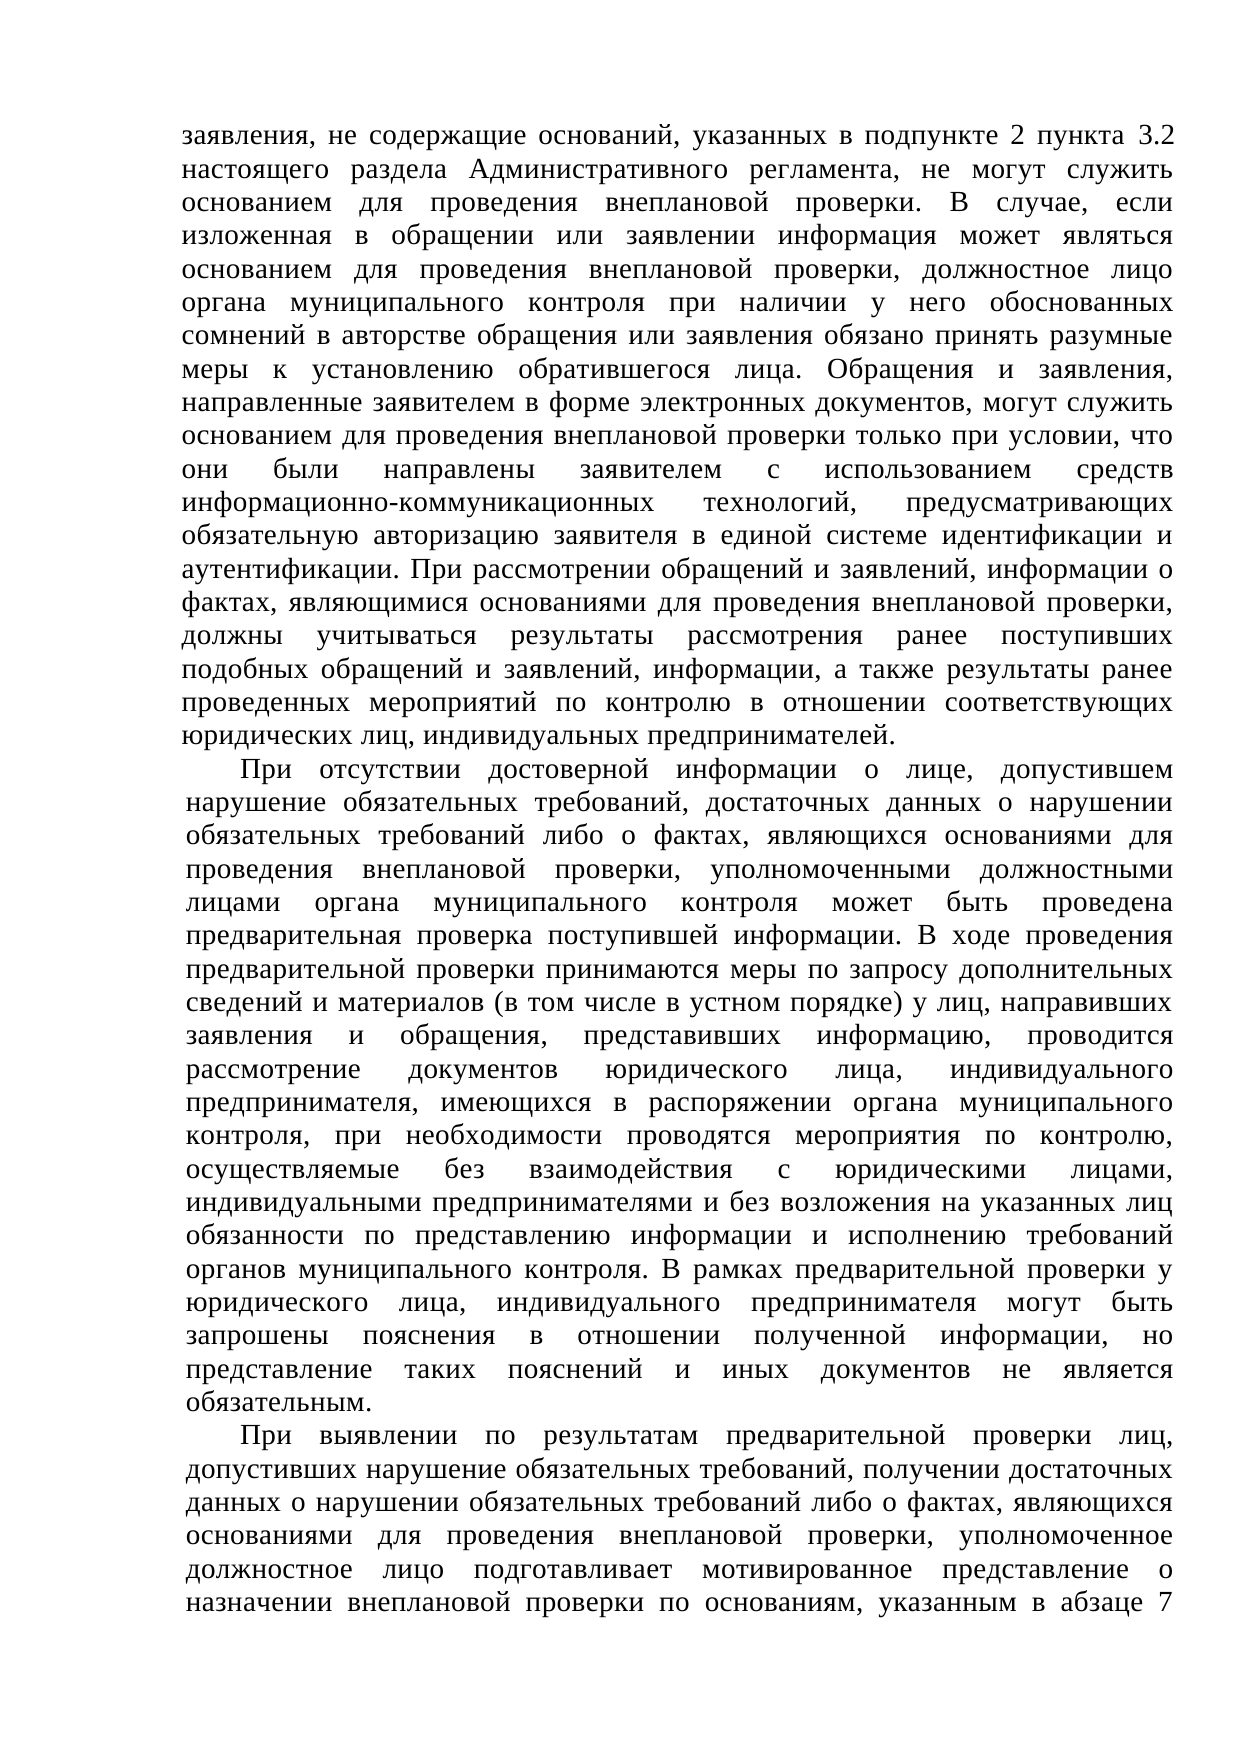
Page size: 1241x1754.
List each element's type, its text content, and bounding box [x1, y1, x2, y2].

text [181, 118, 1175, 751]
text При отсутствии достоверной информации о лице, допустившем нарушение обязательных требований, достаточных данных о нарушении обязательных требований либо о фактах, являющихся основаниями для проведения внеплановой проверки, уполномоченными должностными лицами органа муниципального контроля может быть проведена предварительная проверка поступившей информации. В ходе проведения предварительной проверки принимаются меры по запросу дополнительных сведений и материалов (в том числе в устном порядке) у лиц, направивших заявления и обращения, представивших информацию, проводится рассмотрение документов юридического лица, индивидуального предпринимателя, имеющихся в распоряжении органа муниципального контроля, при необходимости проводятся мероприятия по контролю, осуществляемые без взаимодействия с юридическими лицами, индивидуальными предпринимателями и без возложения на указанных лиц обязанности по представлению информации и исполнению требований органов муниципального контроля. В рамках предварительной проверки у юридического лица, индивидуального предпринимателя могут быть запрошены пояснения в отношении полученной информации, но представление таких пояснений и иных документов не является обязательным. [186, 751, 1175, 1418]
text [186, 1418, 1175, 1618]
